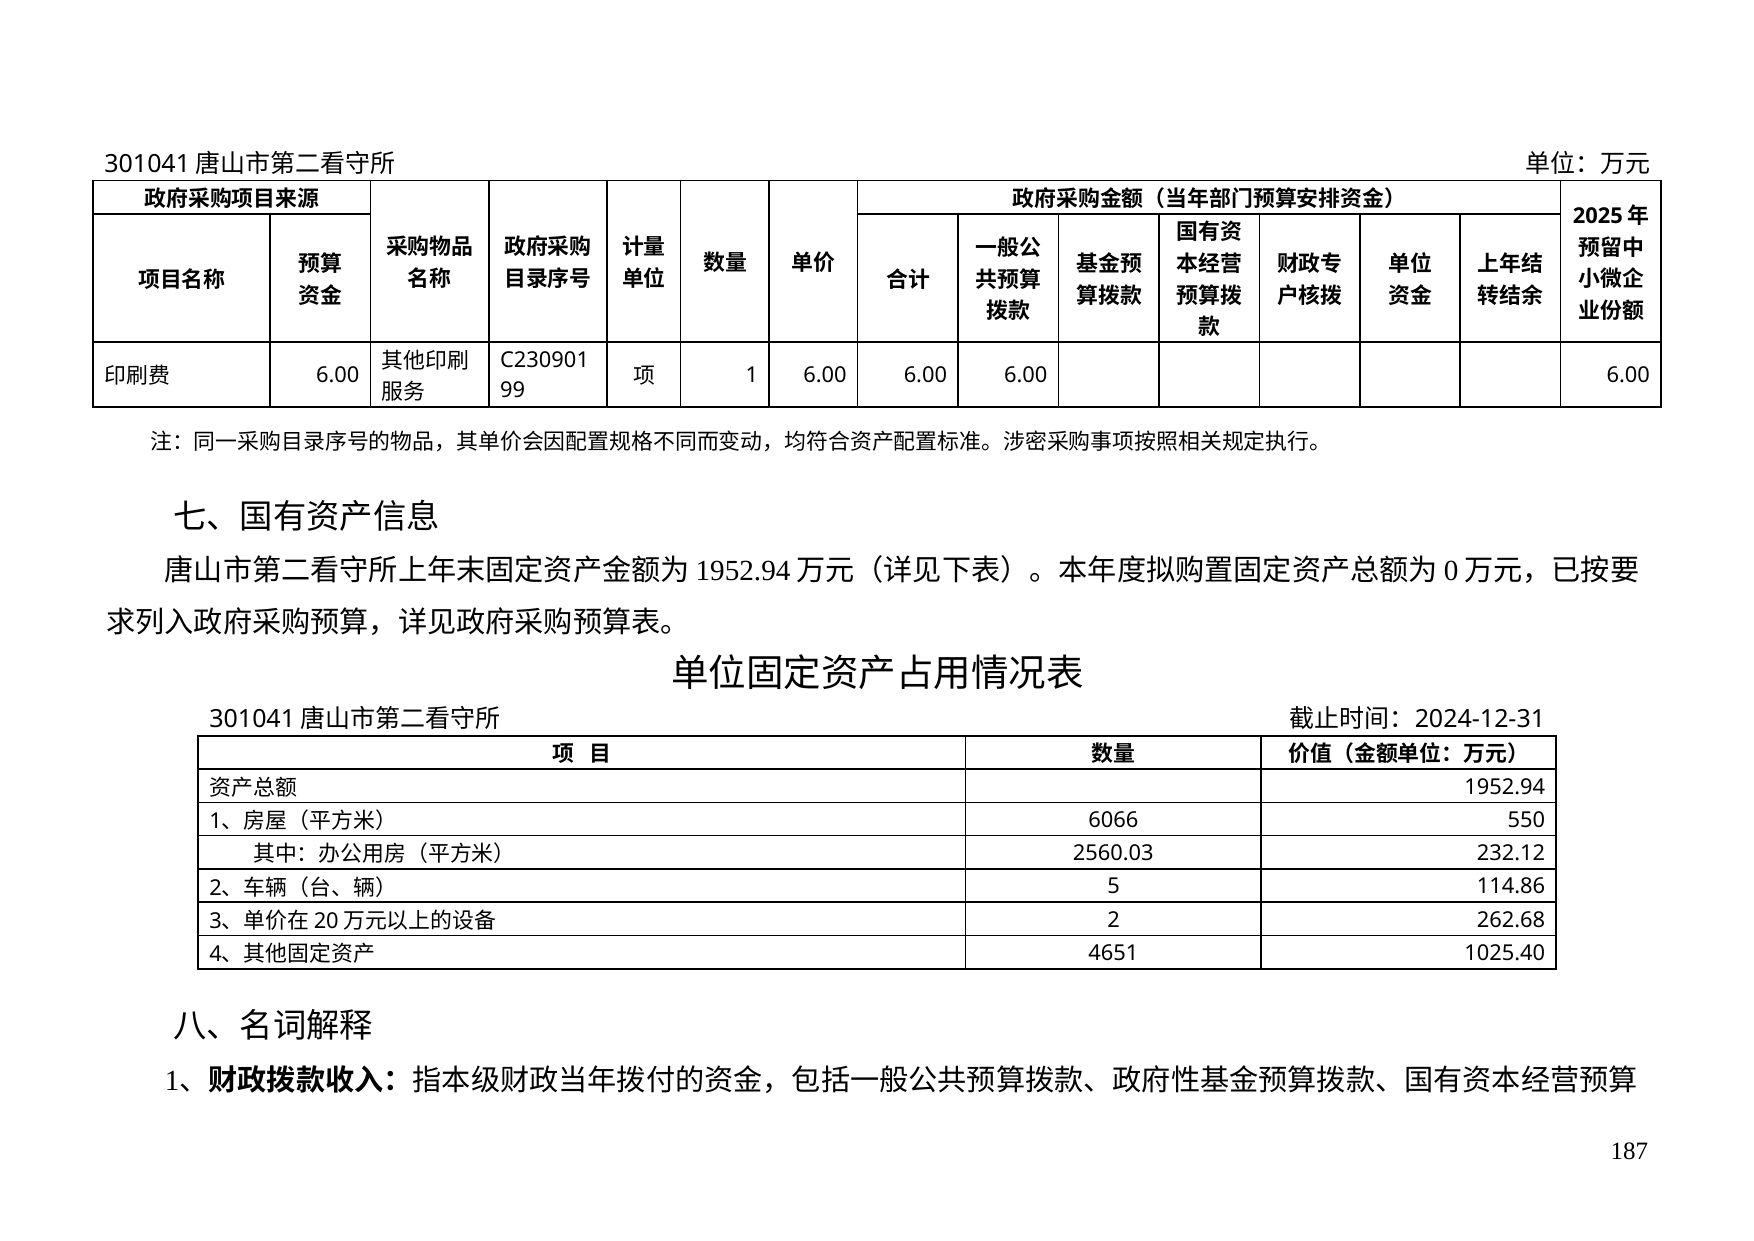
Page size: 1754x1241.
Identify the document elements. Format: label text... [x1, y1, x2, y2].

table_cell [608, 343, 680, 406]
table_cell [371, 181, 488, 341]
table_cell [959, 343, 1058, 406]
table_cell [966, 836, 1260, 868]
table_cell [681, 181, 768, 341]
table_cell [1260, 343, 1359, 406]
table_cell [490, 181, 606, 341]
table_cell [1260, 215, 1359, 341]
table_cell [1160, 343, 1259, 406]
text 注：同一采购目录序号的物品，其单价会因配置规格不同而变动，均符合资产配置标准。涉密采购事项按照相关规定执行。 [106, 408, 1648, 459]
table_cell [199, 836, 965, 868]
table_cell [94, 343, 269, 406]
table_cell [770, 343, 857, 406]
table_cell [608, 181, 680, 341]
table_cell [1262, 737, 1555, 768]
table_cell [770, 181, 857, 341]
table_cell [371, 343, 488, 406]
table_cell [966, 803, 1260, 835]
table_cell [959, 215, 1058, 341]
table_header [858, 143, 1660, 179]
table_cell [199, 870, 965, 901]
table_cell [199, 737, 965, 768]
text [106, 1048, 1648, 1101]
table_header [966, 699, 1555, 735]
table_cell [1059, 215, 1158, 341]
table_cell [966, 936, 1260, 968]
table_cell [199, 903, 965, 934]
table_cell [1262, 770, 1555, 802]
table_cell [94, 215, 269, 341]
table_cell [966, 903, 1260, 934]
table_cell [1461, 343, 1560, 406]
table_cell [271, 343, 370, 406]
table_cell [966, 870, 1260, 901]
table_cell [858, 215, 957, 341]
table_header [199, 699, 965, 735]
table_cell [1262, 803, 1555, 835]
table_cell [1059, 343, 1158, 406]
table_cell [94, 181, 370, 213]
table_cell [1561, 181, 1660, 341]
text 八、名词解释 [106, 999, 1648, 1047]
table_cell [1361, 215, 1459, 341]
text 单位固定资产占用情况表 [106, 643, 1648, 697]
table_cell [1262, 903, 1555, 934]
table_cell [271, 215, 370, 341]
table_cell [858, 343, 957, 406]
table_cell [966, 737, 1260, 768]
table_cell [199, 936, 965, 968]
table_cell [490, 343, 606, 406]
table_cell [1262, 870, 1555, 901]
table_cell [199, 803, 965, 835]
text 七、国有资产信息 [106, 489, 1648, 538]
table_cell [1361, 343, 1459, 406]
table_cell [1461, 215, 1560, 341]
text 唐山市第二看守所上年末固定资产金额为1952.94万元（详见下表）。本年度拟购置固定资产总额为0万元，已按要求列入政府采购预算，详见政府采购预算表。 [106, 539, 1648, 643]
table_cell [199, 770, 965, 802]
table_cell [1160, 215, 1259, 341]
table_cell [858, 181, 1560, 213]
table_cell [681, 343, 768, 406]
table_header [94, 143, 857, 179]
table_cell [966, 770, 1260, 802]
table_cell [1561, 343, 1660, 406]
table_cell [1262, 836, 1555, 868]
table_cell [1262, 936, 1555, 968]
